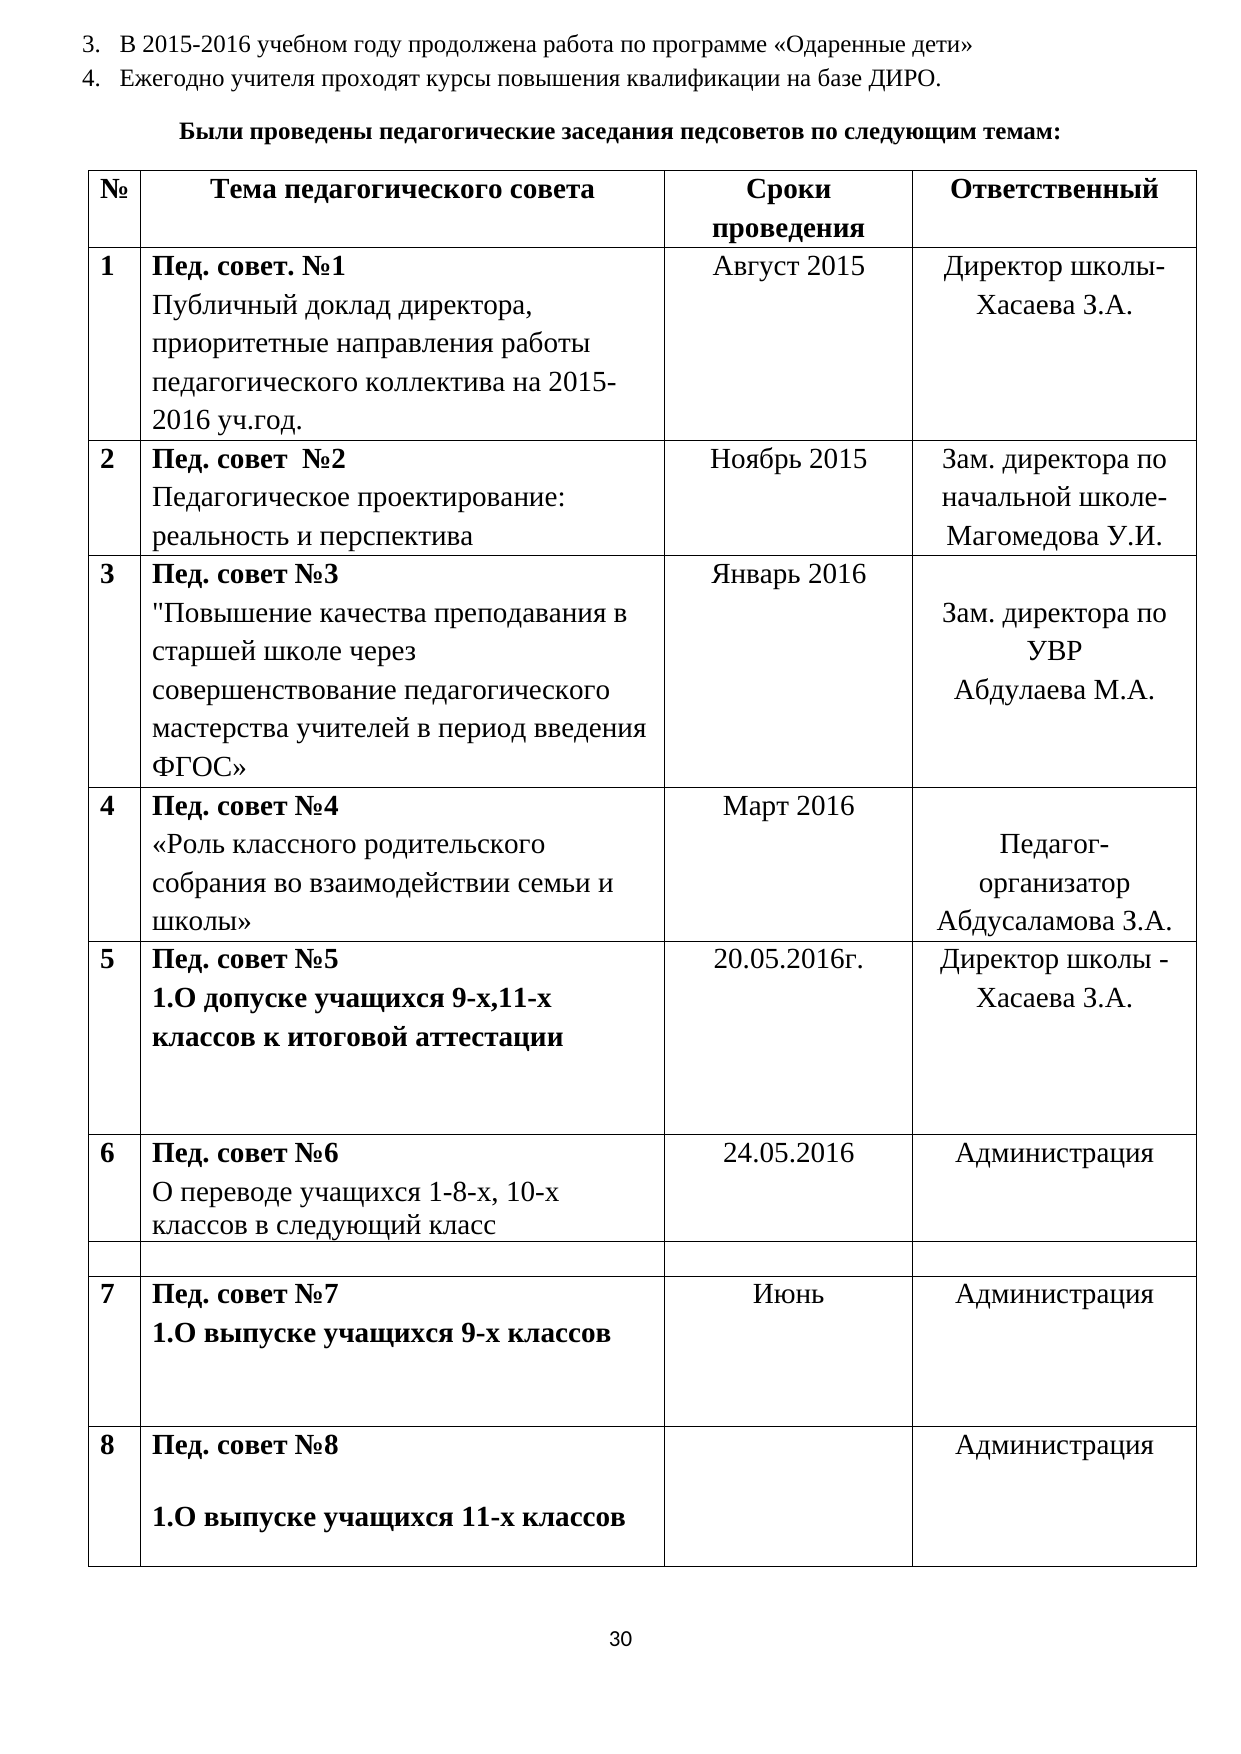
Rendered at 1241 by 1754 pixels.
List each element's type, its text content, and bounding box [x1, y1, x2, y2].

table_cell Педагог-организатор Абдусаламова З.А. [913, 788, 1196, 941]
table_cell 7 [89, 1277, 140, 1426]
table_cell 2 [89, 441, 140, 555]
table_cell [913, 1242, 1196, 1276]
table_cell Администрация [913, 1427, 1196, 1566]
table_cell 1 [89, 248, 140, 440]
table_cell Пед. совет №6 О переводе учащихся 1-8-х, 10-х классов в следующий класс [141, 1135, 664, 1241]
table_header Ответственный [913, 171, 1196, 247]
table_cell [665, 1427, 912, 1566]
table_cell Пед. совет №7 1.О выпуске учащихся 9-х классов [141, 1277, 664, 1426]
table_header Тема педагогического совета [141, 171, 664, 247]
table_cell Январь 2016 [665, 556, 912, 787]
table_cell Администрация [913, 1135, 1196, 1241]
list В 2015-2016 учебном году продолжена работа по программе «Одаренные дети» [82, 29, 1196, 58]
table_cell Пед. совет №5 1.О допуске учащихся 9-х,11-х классов к итоговой аттестации [141, 942, 664, 1134]
table_cell 5 [89, 942, 140, 1134]
table_cell Зам. директора по УВР Абдулаева М.А. [913, 556, 1196, 787]
table_cell Июнь [665, 1277, 912, 1426]
table_cell 6 [89, 1135, 140, 1241]
table_cell Пед. совет №8 1.О выпуске учащихся 11-х классов [141, 1427, 664, 1566]
table_header Сроки проведения [665, 171, 912, 247]
table_cell Зам. директора по начальной школе- Магомедова У.И. [913, 441, 1196, 555]
table_cell Август 2015 [665, 248, 912, 440]
table_cell 24.05.2016 [665, 1135, 912, 1241]
table_cell Пед. совет №4 «Роль классного родительского собрания во взаимодействии семьи и школы» [141, 788, 664, 941]
table_cell 3 [89, 556, 140, 787]
table_header № [89, 171, 140, 247]
table_cell 20.05.2016г. [665, 942, 912, 1134]
table_cell [665, 1242, 912, 1276]
table_cell Пед. совет №3 "Повышение качества преподавания в старшей школе через совершенствование педагогического мастерства учителей в период введения ФГОС» [141, 556, 664, 787]
table_cell Ноябрь 2015 [665, 441, 912, 555]
table_cell Администрация [913, 1277, 1196, 1426]
table_cell Директор школы- Хасаева З.А. [913, 248, 1196, 440]
table_cell Директор школы -Хасаева З.А. [913, 942, 1196, 1134]
table_cell 4 [89, 788, 140, 941]
table_cell Пед. совет. №1 Публичный доклад директора, приоритетные направления работы педагогического коллектива на 2015-2016 уч.год. [141, 248, 664, 440]
table_cell Пед. совет №2 Педагогическое проектирование: реальность и перспектива [141, 441, 664, 555]
table_cell 8 [89, 1427, 140, 1566]
table_cell Март 2016 [665, 788, 912, 941]
text Были проведены педагогические заседания педсоветов по следующим темам: [44, 116, 1196, 145]
list Ежегодно учителя проходят курсы повышения квалификации на базе ДИРО. [82, 63, 1196, 91]
table_cell [141, 1242, 664, 1276]
table_cell [89, 1242, 140, 1276]
